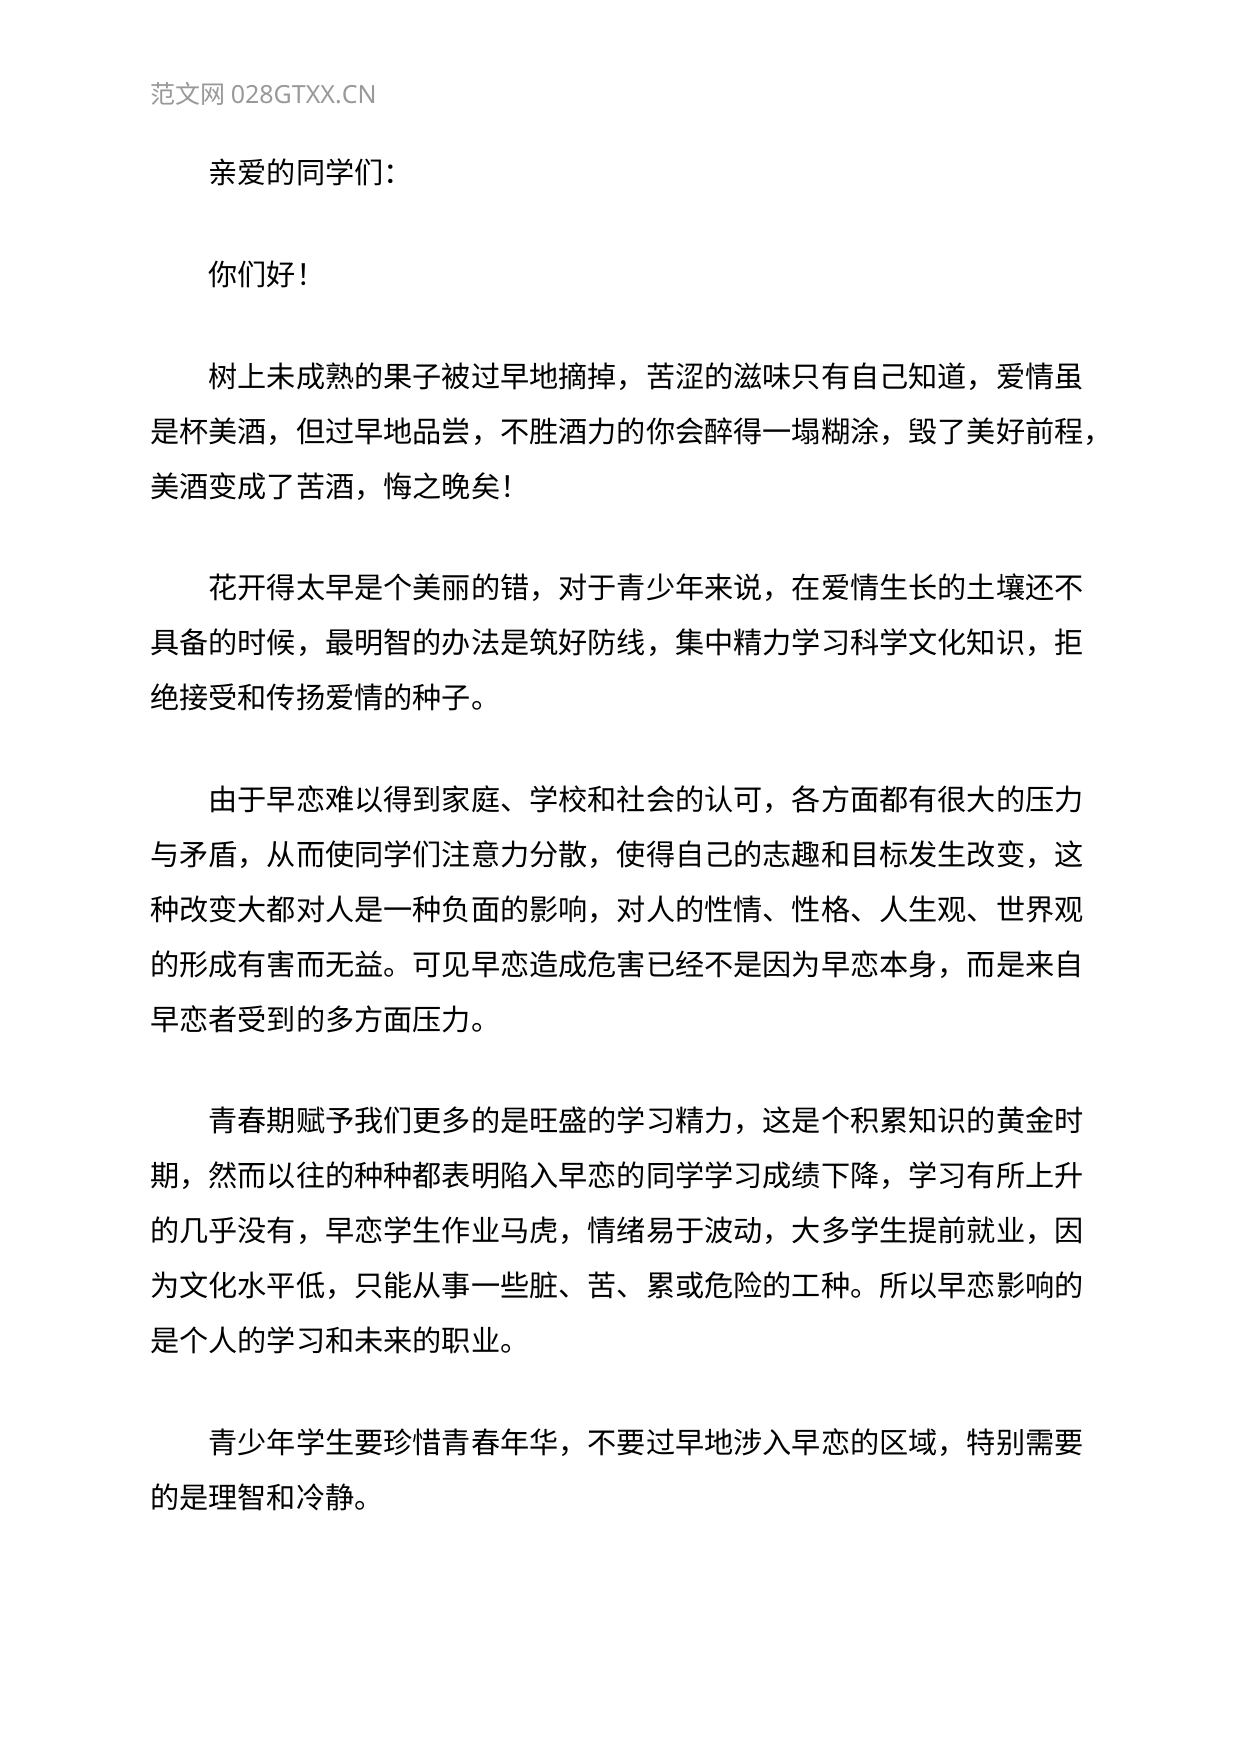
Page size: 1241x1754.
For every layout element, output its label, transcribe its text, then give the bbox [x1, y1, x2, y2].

text 青少年学生要珍惜青春年华，不要过早地涉入早恋的区域，特别需要的是理智和冷静。 [150, 1419, 1090, 1517]
text 由于早恋难以得到家庭、学校和社会的认可，各方面都有很大的压力与矛盾，从而使同学们注意力分散，使得自己的志趣和目标发生改变，这种改变大都对人是一种负面的影响，对人的性情、性格、人生观、世界观的形成有害而无益。可见早恋造成危害已经不是因为早恋本身，而是来自早恋者受到的多方面压力。 [150, 777, 1090, 1038]
text 花开得太早是个美丽的错，对于青少年来说，在爱情生长的土壤还不具备的时候，最明智的办法是筑好防线，集中精力学习科学文化知识，拒绝接受和传扬爱情的种子。 [150, 565, 1090, 717]
text 树上未成熟的果子被过早地摘掉，苦涩的滋味只有自己知道，爱情虽是杯美酒，但过早地品尝，不胜酒力的你会醉得一塌糊涂，毁了美好前程，美酒变成了苦酒，悔之晚矣！ [150, 353, 1090, 506]
text 亲爱的同学们： [150, 150, 1090, 192]
text 你们好！ [150, 252, 1090, 294]
text 青春期赋予我们更多的是旺盛的学习精力，这是个积累知识的黄金时期，然而以往的种种都表明陷入早恋的同学学习成绩下降，学习有所上升的几乎没有，早恋学生作业马虎，情绪易于波动，大多学生提前就业，因为文化水平低，只能从事一些脏、苦、累或危险的工种。所以早恋影响的是个人的学习和未来的职业。 [150, 1098, 1090, 1360]
